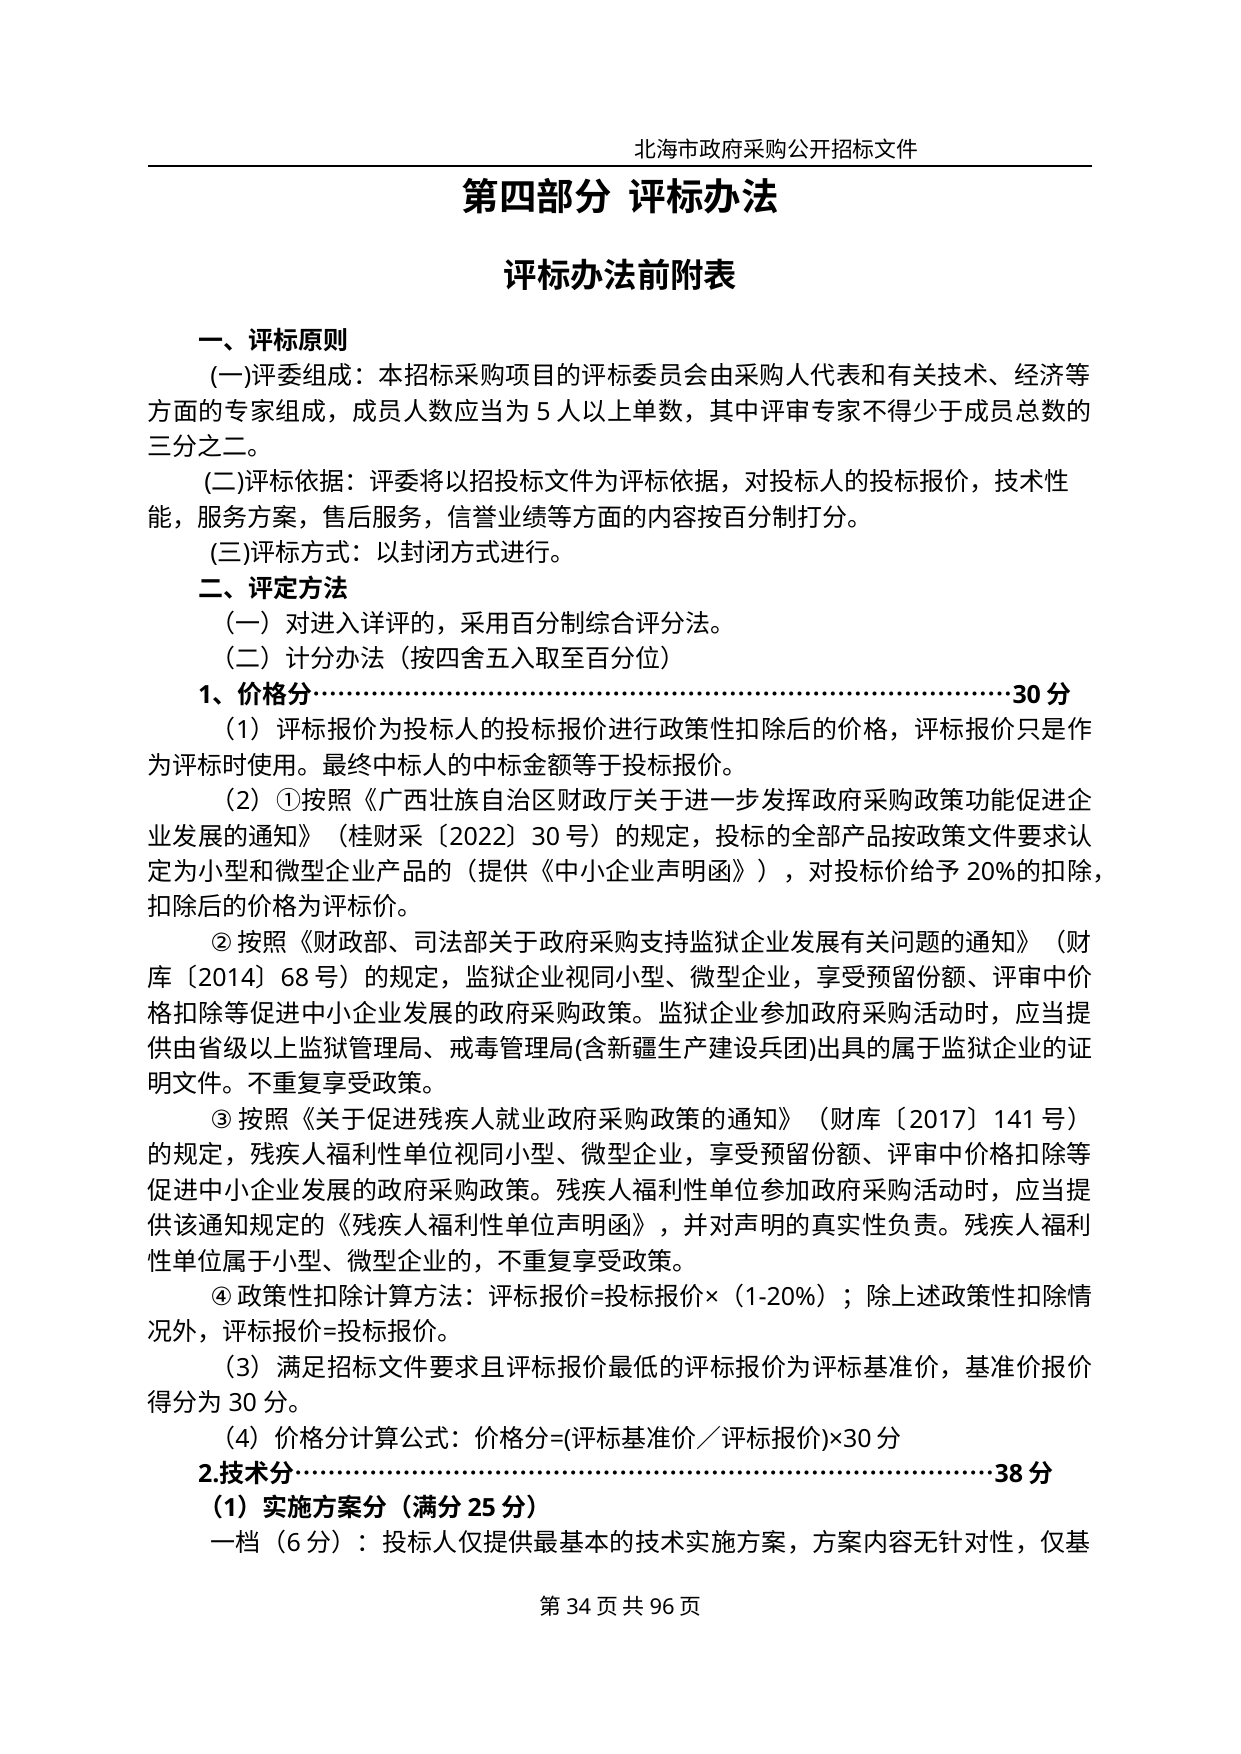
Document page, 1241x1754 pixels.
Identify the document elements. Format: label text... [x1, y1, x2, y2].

text (三)评标方式：以封闭方式进行。 [148, 533, 1092, 569]
text ②按照《财政部、司法部关于政府采购支持监狱企业发展有关问题的通知》（财库〔2014〕68号）的规定，监狱企业视同小型、微型企业，享受预留份额、评审中价格扣除等促进中小企业发展的政府采购政策。监狱企业参加政府采购活动时，应当提供由省级以上监狱管理局、戒毒管理局(含新疆生产建设兵团)出具的属于监狱企业的证明文件。不重复享受政策。 [148, 923, 1092, 1100]
text ④政策性扣除计算方法：评标报价=投标报价×（1-20%）；除上述政策性扣除情况外，评标报价=投标报价。 [148, 1277, 1092, 1348]
text （1）实施方案分（满分25分） [148, 1489, 1092, 1523]
text 二、评定方法 [148, 569, 1092, 604]
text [148, 1523, 1092, 1558]
text 评标办法前附表 [148, 248, 1092, 297]
text 1、价格分…………………………………………………………………………30分 [148, 675, 1092, 710]
text （一）对进入详评的，采用百分制综合评分法。 [148, 604, 1092, 639]
text 2.技术分…………………………………………………………………………38分 [148, 1454, 1092, 1489]
text （3）满足招标文件要求且评标报价最低的评标报价为评标基准价，基准价报价得分为 30 分。 [148, 1348, 1092, 1419]
text （二）计分办法（按四舍五入取至百分位） [148, 639, 1092, 675]
text (二)评标依据：评委将以招投标文件为评标依据，对投标人的投标报价，技术性能，服务方案，售后服务，信誉业绩等方面的内容按百分制打分。 [148, 462, 1092, 533]
text 一、评标原则 [148, 321, 1092, 356]
text (一)评委组成：本招标采购项目的评标委员会由采购人代表和有关技术、经济等方面的专家组成，成员人数应当为5人以上单数，其中评审专家不得少于成员总数的三分之二。 [148, 356, 1092, 462]
text （4）价格分计算公式：价格分=(评标基准价／评标报价)×30分 [148, 1419, 1092, 1454]
text （2）①按照《广西壮族自治区财政厅关于进一步发挥政府采购政策功能促进企业发展的通知》（桂财采〔2022〕30号）的规定，投标的全部产品按政策文件要求认定为小型和微型企业产品的（提供《中小企业声明函》），对投标价给予20%的扣除，扣除后的价格为评标价。 [148, 781, 1092, 923]
text （1）评标报价为投标人的投标报价进行政策性扣除后的价格，评标报价只是作为评标时使用。最终中标人的中标金额等于投标报价。 [148, 710, 1092, 781]
text 第四部分 评标办法 [148, 167, 1092, 221]
text ③按照《关于促进残疾人就业政府采购政策的通知》（财库〔2017〕141号）的规定，残疾人福利性单位视同小型、微型企业，享受预留份额、评审中价格扣除等促进中小企业发展的政府采购政策。残疾人福利性单位参加政府采购活动时，应当提供该通知规定的《残疾人福利性单位声明函》，并对声明的真实性负责。残疾人福利性单位属于小型、微型企业的，不重复享受政策。 [148, 1100, 1092, 1277]
